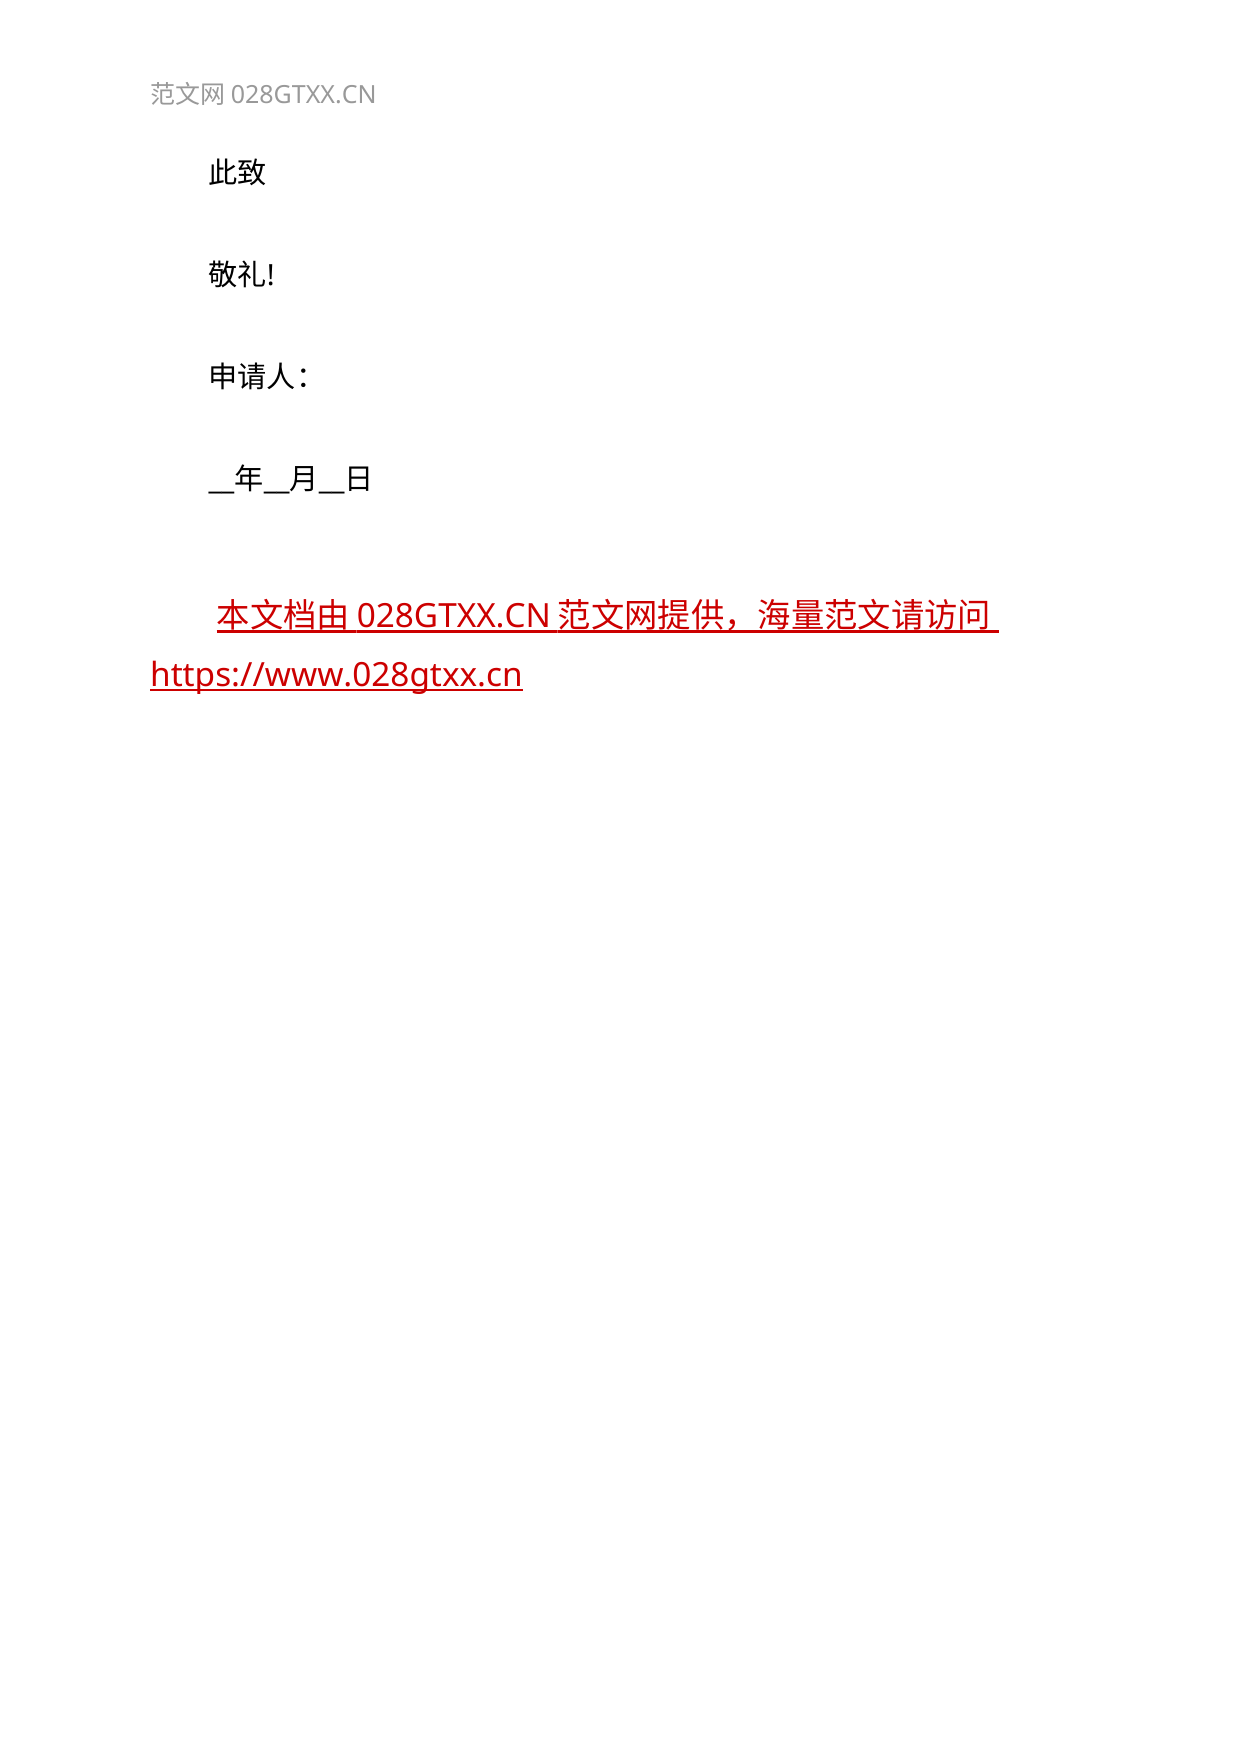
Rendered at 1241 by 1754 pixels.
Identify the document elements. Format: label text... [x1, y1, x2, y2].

text __年__月__日 [150, 456, 1090, 498]
text 申请人： [150, 354, 1090, 396]
text 此致 [150, 150, 1090, 192]
text 本文档由028GTXX.CN范文网提供，海量范文请访问 https://www.028gtxx.cn [150, 589, 1090, 696]
text 敬礼! [150, 252, 1090, 294]
